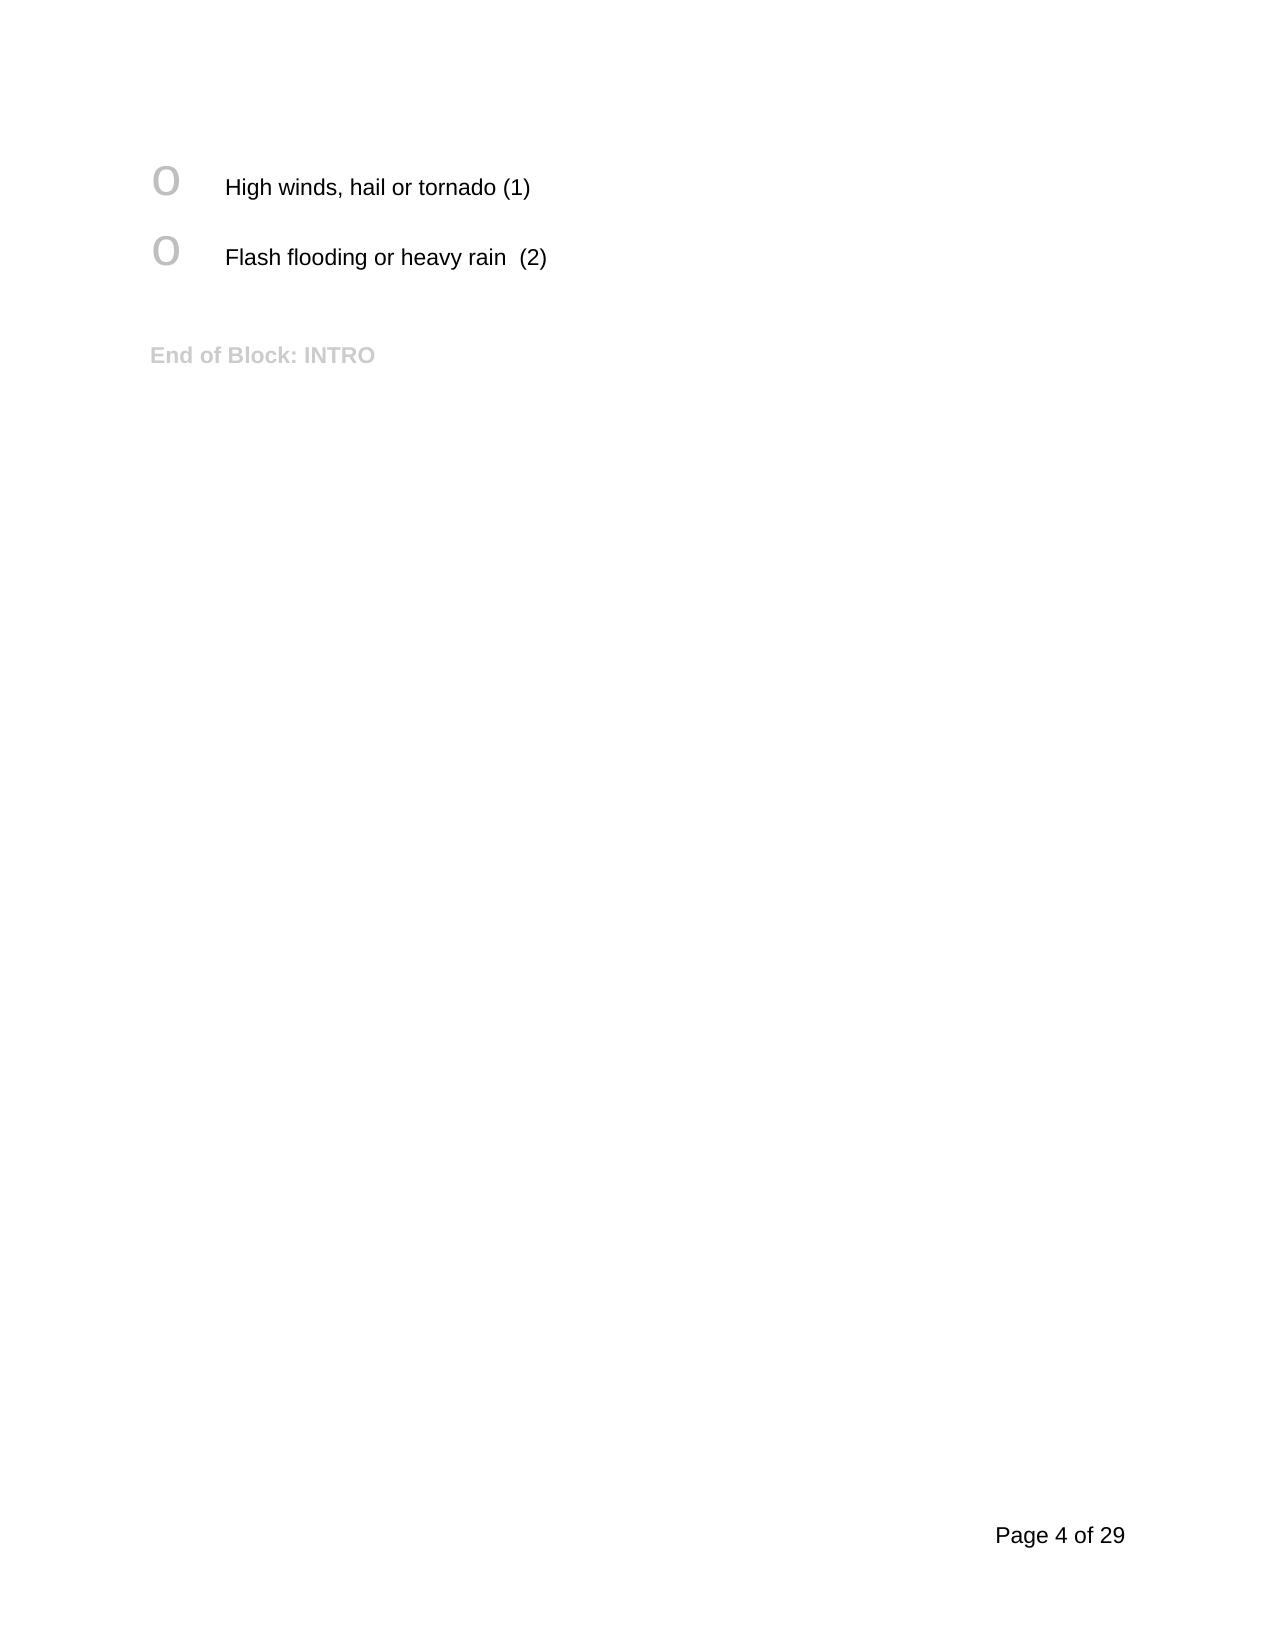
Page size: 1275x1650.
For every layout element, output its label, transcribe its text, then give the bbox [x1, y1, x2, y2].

list High winds, hail or tornado (1) [150, 150, 1125, 211]
list Flash flooding or heavy rain (2) [150, 221, 1125, 282]
text End of Block: INTRO [150, 342, 1125, 369]
